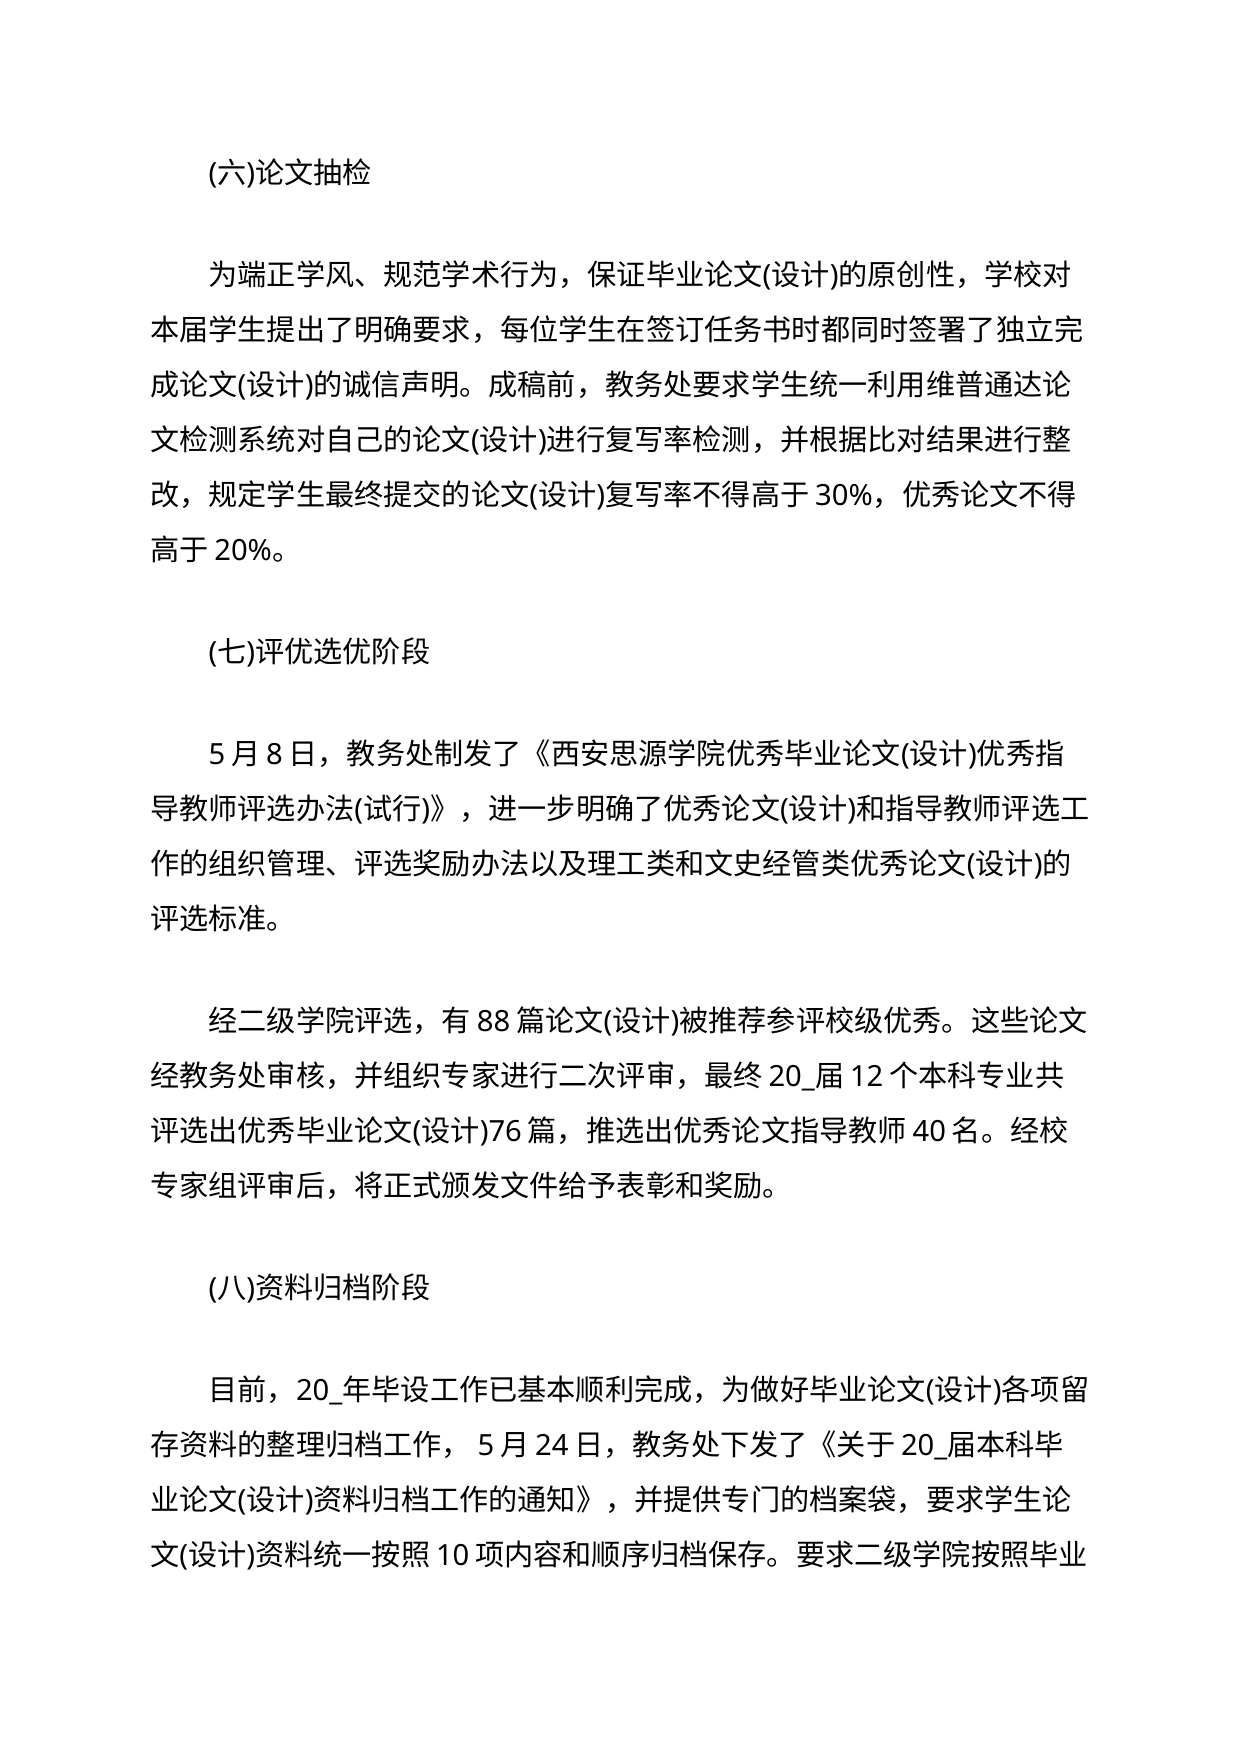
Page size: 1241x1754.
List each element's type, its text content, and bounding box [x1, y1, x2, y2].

text (七)评优选优阶段 [150, 629, 1090, 671]
text (八)资料归档阶段 [150, 1264, 1090, 1307]
text (六)论文抽检 [150, 150, 1090, 192]
text 经二级学院评选，有88篇论文(设计)被推荐参评校级优秀。这些论文经教务处审核，并组织专家进行二次评审，最终20_届12个本科专业共评选出优秀毕业论文(设计)76篇，推选出优秀论文指导教师40名。经校专家组评审后，将正式颁发文件给予表彰和奖励。 [150, 998, 1090, 1205]
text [150, 1366, 1090, 1574]
text 5月8日，教务处制发了《西安思源学院优秀毕业论文(设计)优秀指导教师评选办法(试行)》，进一步明确了优秀论文(设计)和指导教师评选工作的组织管理、评选奖励办法以及理工类和文史经管类优秀论文(设计)的评选标准。 [150, 731, 1090, 938]
text 为端正学风、规范学术行为，保证毕业论文(设计)的原创性，学校对本届学生提出了明确要求，每位学生在签订任务书时都同时签署了独立完成论文(设计)的诚信声明。成稿前，教务处要求学生统一利用维普通达论文检测系统对自己的论文(设计)进行复写率检测，并根据比对结果进行整改，规定学生最终提交的论文(设计)复写率不得高于30%，优秀论文不得高于20%。 [150, 252, 1090, 569]
